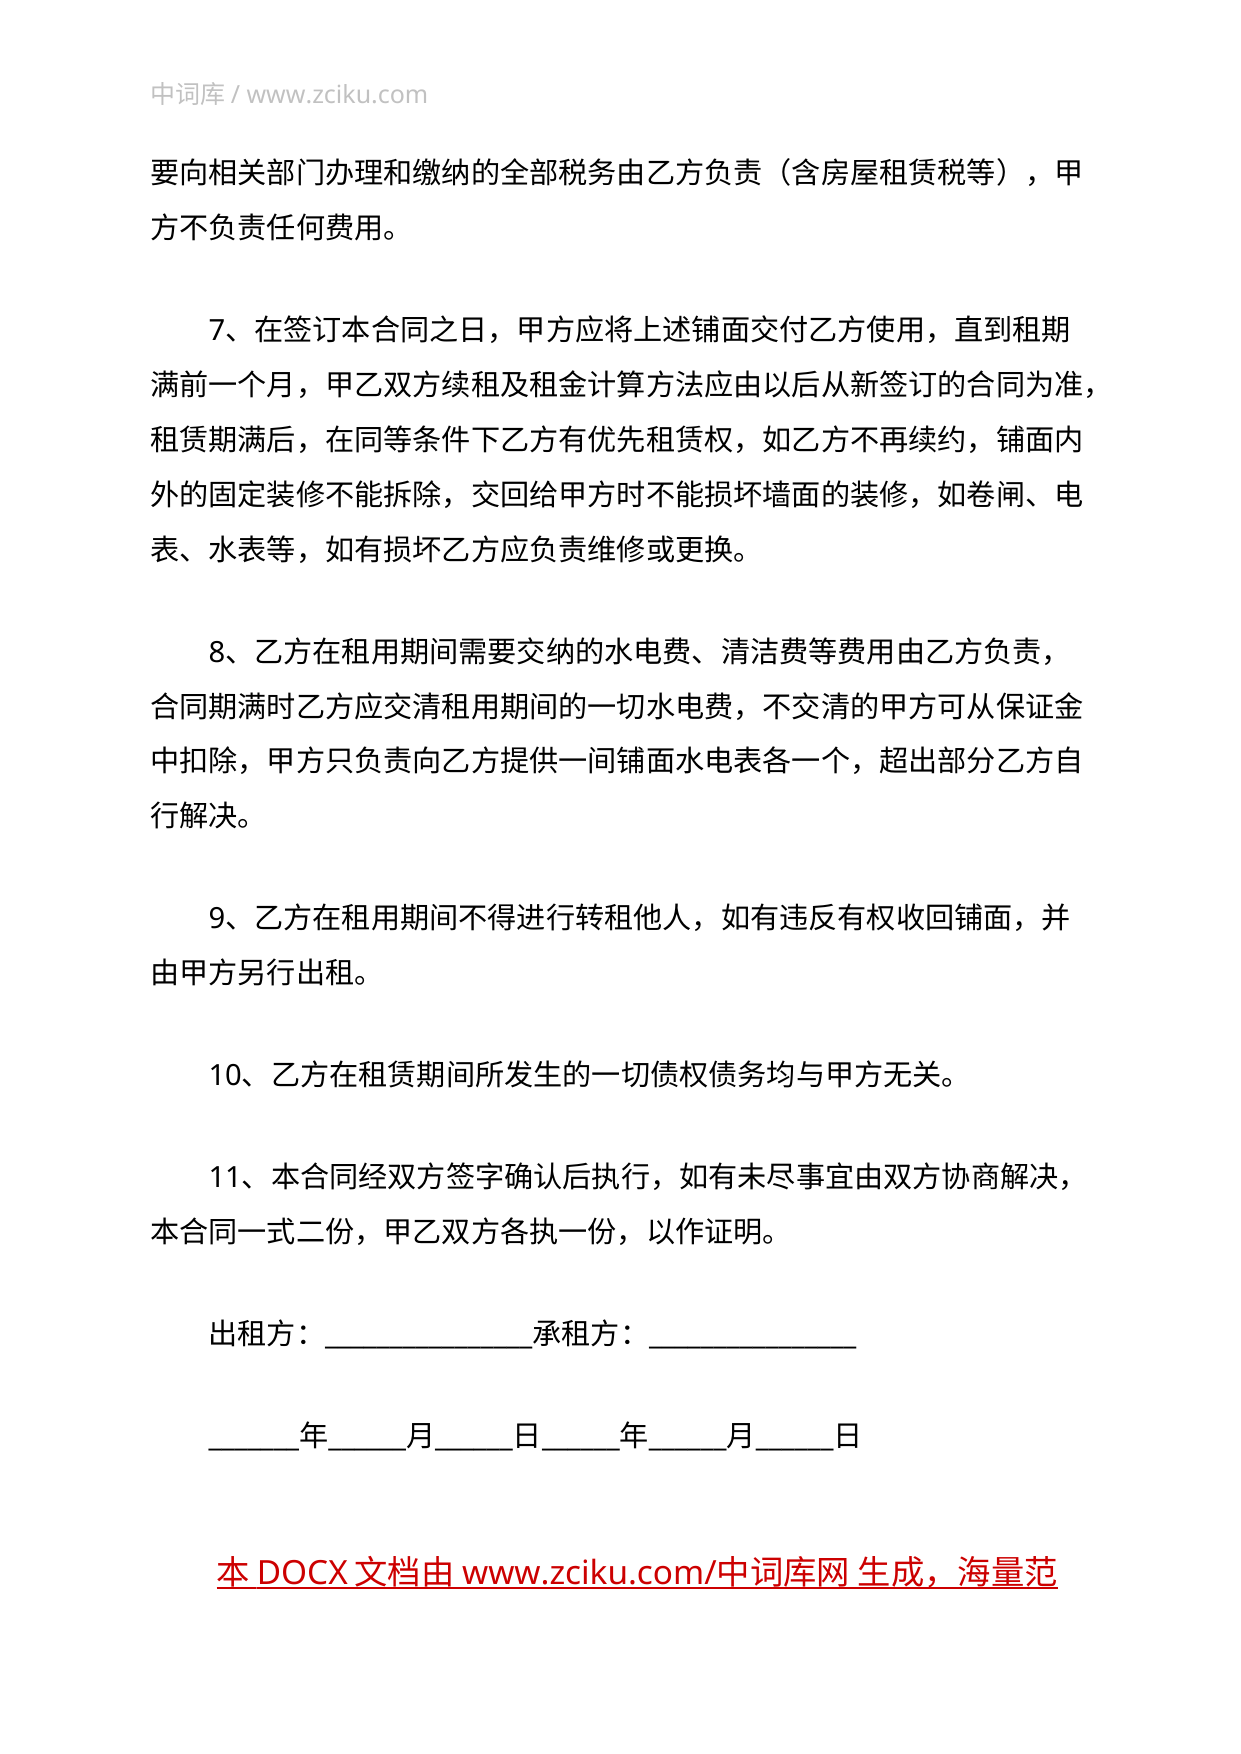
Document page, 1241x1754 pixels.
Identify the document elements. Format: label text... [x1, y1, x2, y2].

text 10、乙方在租赁期间所发生的一切债权债务均与甲方无关。 [150, 1051, 1090, 1094]
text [150, 1545, 1090, 1594]
text 7、在签订本合同之日，甲方应将上述铺面交付乙方使用，直到租期满前一个月，甲乙双方续租及租金计算方法应由以后从新签订的合同为准，租赁期满后，在同等条件下乙方有优先租赁权，如乙方不再续约，铺面内外的固定装修不能拆除，交回给甲方时不能损坏墙面的装修，如卷闸、电表、水表等，如有损坏乙方应负责维修或更换。 [150, 307, 1090, 569]
text 11、本合同经双方签字确认后执行，如有未尽事宜由双方协商解决，本合同一式二份，甲乙双方各执一份，以作证明。 [150, 1153, 1090, 1251]
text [150, 150, 1090, 247]
text 出租方：________________承租方：________________ [150, 1310, 1090, 1353]
text 8、乙方在租用期间需要交纳的水电费、清洁费等费用由乙方负责，合同期满时乙方应交清租用期间的一切水电费，不交清的甲方可从保证金中扣除，甲方只负责向乙方提供一间铺面水电表各一个，超出部分乙方自行解决。 [150, 628, 1090, 835]
text 9、乙方在租用期间不得进行转租他人，如有违反有权收回铺面，并由甲方另行出租。 [150, 895, 1090, 992]
text _______年______月______日______年______月______日 [150, 1412, 1090, 1454]
